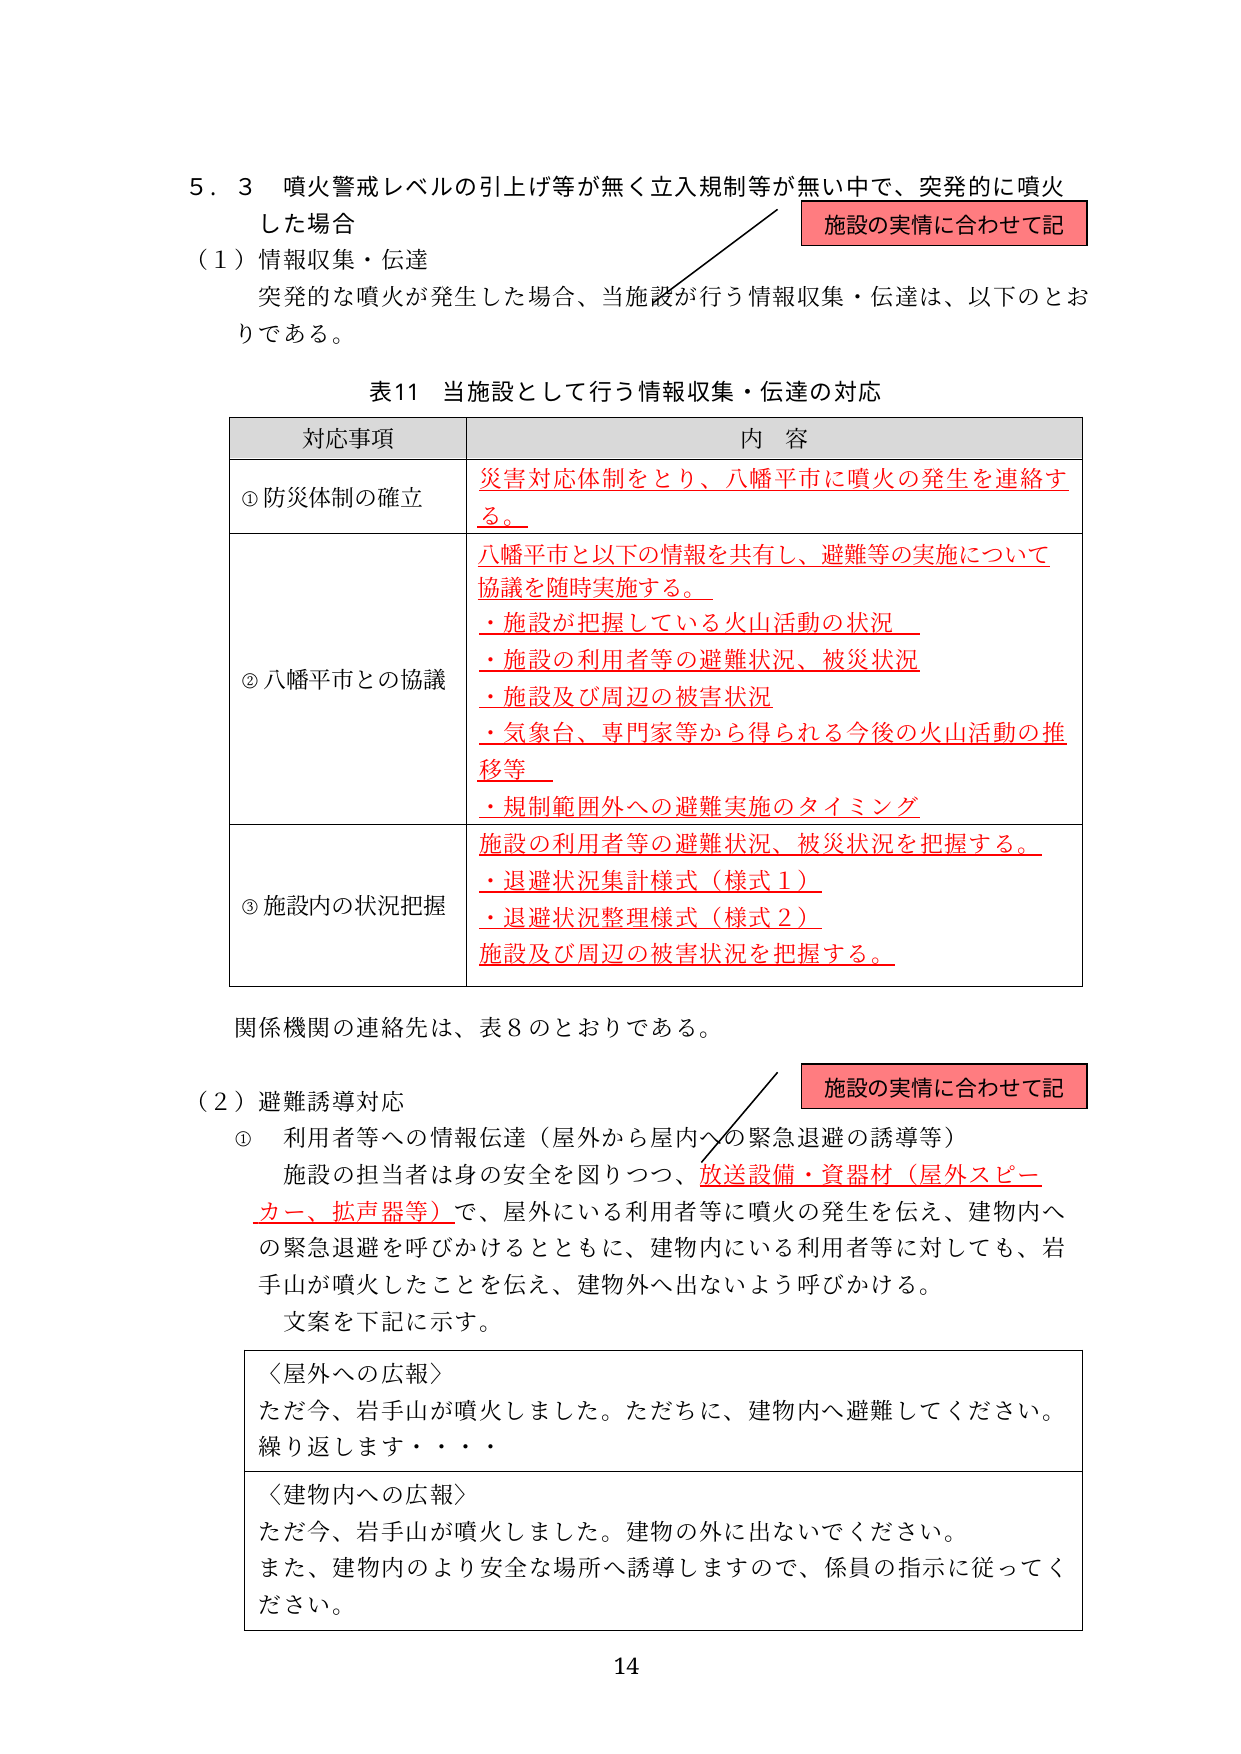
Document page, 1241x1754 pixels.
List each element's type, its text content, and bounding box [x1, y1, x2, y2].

table_cell ①防災体制の確立 [230, 460, 466, 533]
table_cell 災害対応体制をとり、八幡平市に噴火の発生を連絡する。 [467, 460, 1082, 533]
text ① 利用者等への情報伝達（屋外から屋内への緊急退避の誘導等） [208, 1119, 736, 1155]
table_cell ③施設内の状況把握 [230, 825, 466, 986]
table_header 内 容 [467, 418, 1082, 458]
text （１）情報収集・伝達 [185, 241, 732, 277]
table_header 対応事項 [230, 418, 466, 458]
text （２）避難誘導対応 [185, 1082, 767, 1119]
text （１）情報収集・伝達 [691, 241, 1067, 277]
text ５.３ 噴火警戒レベルの引上げ等が無く立入規制等が無い中で、突発的に噴火した場合 [185, 167, 1084, 241]
text 表11 当施設として行う情報収集・伝達の対応 [185, 373, 1067, 409]
table_cell ②八幡平市との協議 [230, 534, 466, 823]
table_header 〈屋外への広報〉 ただ今、岩手山が噴火しました。ただちに、建物内へ避難してください。 繰り返します・・・・ [245, 1351, 1082, 1471]
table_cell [245, 1472, 1082, 1630]
text （２）避難誘導対応 [740, 1082, 1067, 1119]
text 施設の担当者は身の安全を図りつつ、放送設備・資器材（屋外スピーカー、拡声器等）で、屋外にいる利用者等に噴火の発生を伝え、建物内への緊急退避を呼びかけるとともに、建物内にいる利用者等に対しても、岩手山が噴火したことを伝え、建物外へ出ないよう呼びかける。 [253, 1155, 1067, 1302]
text 突発的な噴火が発生した場合、当施設が行う情報収集・伝達は、以下のとおりである。 [230, 277, 1114, 351]
table_cell 施設の利用者等の避難状況、被災状況を把握する。 ・退避状況集計様式（様式１） ・退避状況整理様式（様式２） 施設及び周辺の被害状況を把握する。 [467, 825, 1082, 986]
text 文案を下記に示す。 [230, 1302, 1067, 1339]
table_cell 八幡平市と以下の情報を共有し、避難等の実施について協議を随時実施する。 ・施設が把握している火山活動の状況 ・施設の利用者等の避難状況、被災状況 ・施設及び周辺の被害状況 ・気象台、専門家等から得られる今後の火山活動の推移等 ・規制範囲外への避難実施のタイミング [467, 534, 1082, 823]
text ① 利用者等への情報伝達（屋外から屋内への緊急退避の誘導等） [710, 1119, 1067, 1155]
text 関係機関の連絡先は、表８のとおりである。 [230, 1009, 1067, 1045]
